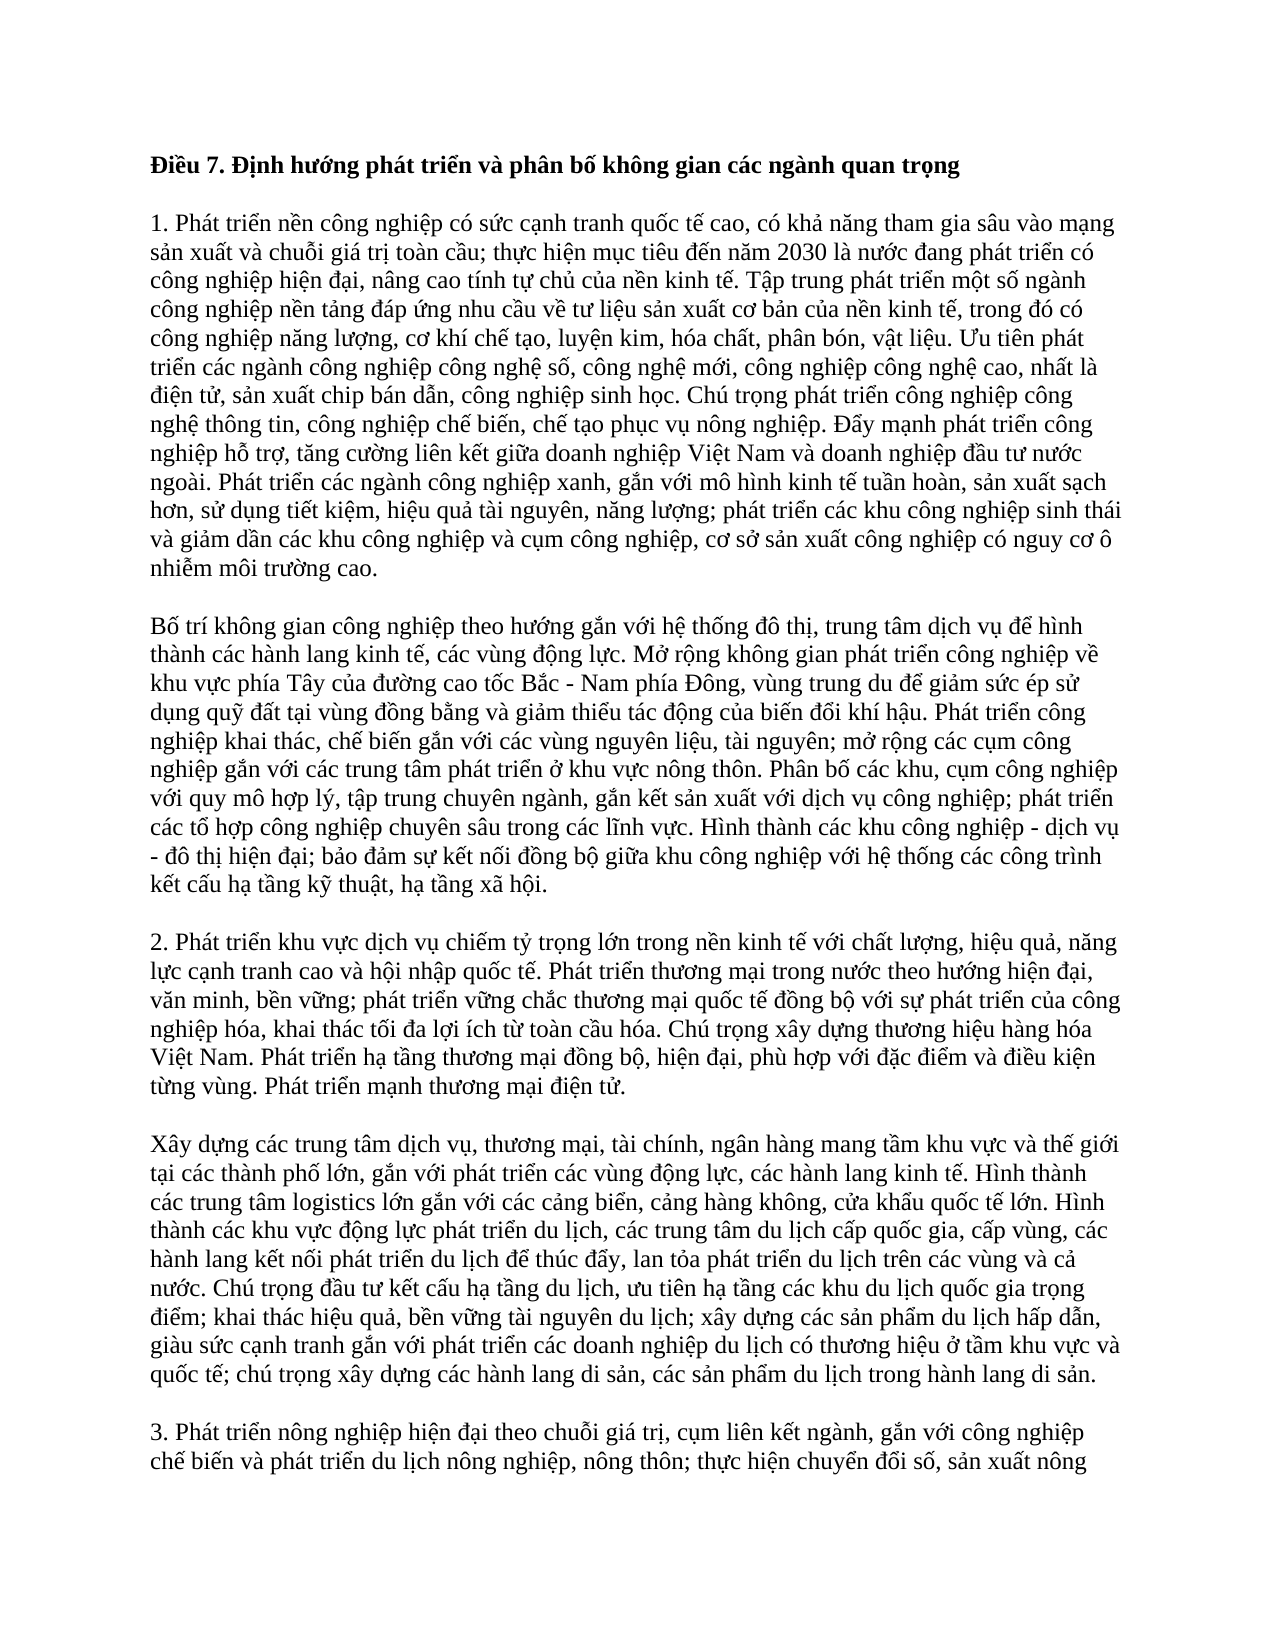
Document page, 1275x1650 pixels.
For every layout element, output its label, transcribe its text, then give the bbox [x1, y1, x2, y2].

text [150, 1417, 1125, 1474]
text Điều 7. Định hướng phát triển và phân bố không gian các ngành quan trọng [150, 150, 1125, 179]
text 2. Phát triển khu vực dịch vụ chiếm tỷ trọng lớn trong nền kinh tế với chất lượng, hiệu quả, năng lực cạnh tranh cao và hội nhập quốc tế. Phát triển thương mại trong nước theo hướng hiện đại, văn minh, bền vững; phát triển vững chắc thương mại quốc tế đồng bộ với sự phát triển của công nghiệp hóa, khai thác tối đa lợi ích từ toàn cầu hóa. Chú trọng xây dựng thương hiệu hàng hóa Việt Nam. Phát triển hạ tầng thương mại đồng bộ, hiện đại, phù hợp với đặc điểm và điều kiện từng vùng. Phát triển mạnh thương mại điện tử. [150, 927, 1125, 1100]
text Bố trí không gian công nghiệp theo hướng gắn với hệ thống đô thị, trung tâm dịch vụ để hình thành các hành lang kinh tế, các vùng động lực. Mở rộng không gian phát triển công nghiệp về khu vực phía Tây của đường cao tốc Bắc - Nam phía Đông, vùng trung du để giảm sức ép sử dụng quỹ đất tại vùng đồng bằng và giảm thiểu tác động của biến đổi khí hậu. Phát triển công nghiệp khai thác, chế biến gắn với các vùng nguyên liệu, tài nguyên; mở rộng các cụm công nghiệp gắn với các trung tâm phát triển ở khu vực nông thôn. Phân bố các khu, cụm công nghiệp với quy mô hợp lý, tập trung chuyên ngành, gắn kết sản xuất với dịch vụ công nghiệp; phát triển các tổ hợp công nghiệp chuyên sâu trong các lĩnh vực. Hình thành các khu công nghiệp - dịch vụ - đô thị hiện đại; bảo đảm sự kết nối đồng bộ giữa khu công nghiệp với hệ thống các công trình kết cấu hạ tầng kỹ thuật, hạ tầng xã hội. [150, 611, 1125, 898]
text Xây dựng các trung tâm dịch vụ, thương mại, tài chính, ngân hàng mang tầm khu vực và thế giới tại các thành phố lớn, gắn với phát triển các vùng động lực, các hành lang kinh tế. Hình thành các trung tâm logistics lớn gắn với các cảng biển, cảng hàng không, cửa khẩu quốc tế lớn. Hình thành các khu vực động lực phát triển du lịch, các trung tâm du lịch cấp quốc gia, cấp vùng, các hành lang kết nối phát triển du lịch để thúc đẩy, lan tỏa phát triển du lịch trên các vùng và cả nước. Chú trọng đầu tư kết cấu hạ tầng du lịch, ưu tiên hạ tầng các khu du lịch quốc gia trọng điểm; khai thác hiệu quả, bền vững tài nguyên du lịch; xây dựng các sản phẩm du lịch hấp dẫn, giàu sức cạnh tranh gắn với phát triển các doanh nghiệp du lịch có thương hiệu ở tầm khu vực và quốc tế; chú trọng xây dựng các hành lang di sản, các sản phẩm du lịch trong hành lang di sản. [150, 1129, 1125, 1388]
text 1. Phát triển nền công nghiệp có sức cạnh tranh quốc tế cao, có khả năng tham gia sâu vào mạng sản xuất và chuỗi giá trị toàn cầu; thực hiện mục tiêu đến năm 2030 là nước đang phát triển có công nghiệp hiện đại, nâng cao tính tự chủ của nền kinh tế. Tập trung phát triển một số ngành công nghiệp nền tảng đáp ứng nhu cầu về tư liệu sản xuất cơ bản của nền kinh tế, trong đó có công nghiệp năng lượng, cơ khí chế tạo, luyện kim, hóa chất, phân bón, vật liệu. Ưu tiên phát triển các ngành công nghiệp công nghệ số, công nghệ mới, công nghiệp công nghệ cao, nhất là điện tử, sản xuất chip bán dẫn, công nghiệp sinh học. Chú trọng phát triển công nghiệp công nghệ thông tin, công nghiệp chế biến, chế tạo phục vụ nông nghiệp. Đẩy mạnh phát triển công nghiệp hỗ trợ, tăng cường liên kết giữa doanh nghiệp Việt Nam và doanh nghiệp đầu tư nước ngoài. Phát triển các ngành công nghiệp xanh, gắn với mô hình kinh tế tuần hoàn, sản xuất sạch hơn, sử dụng tiết kiệm, hiệu quả tài nguyên, năng lượng; phát triển các khu công nghiệp sinh thái và giảm dần các khu công nghiệp và cụm công nghiệp, cơ sở sản xuất công nghiệp có nguy cơ ô nhiễm môi trường cao. [150, 208, 1125, 582]
